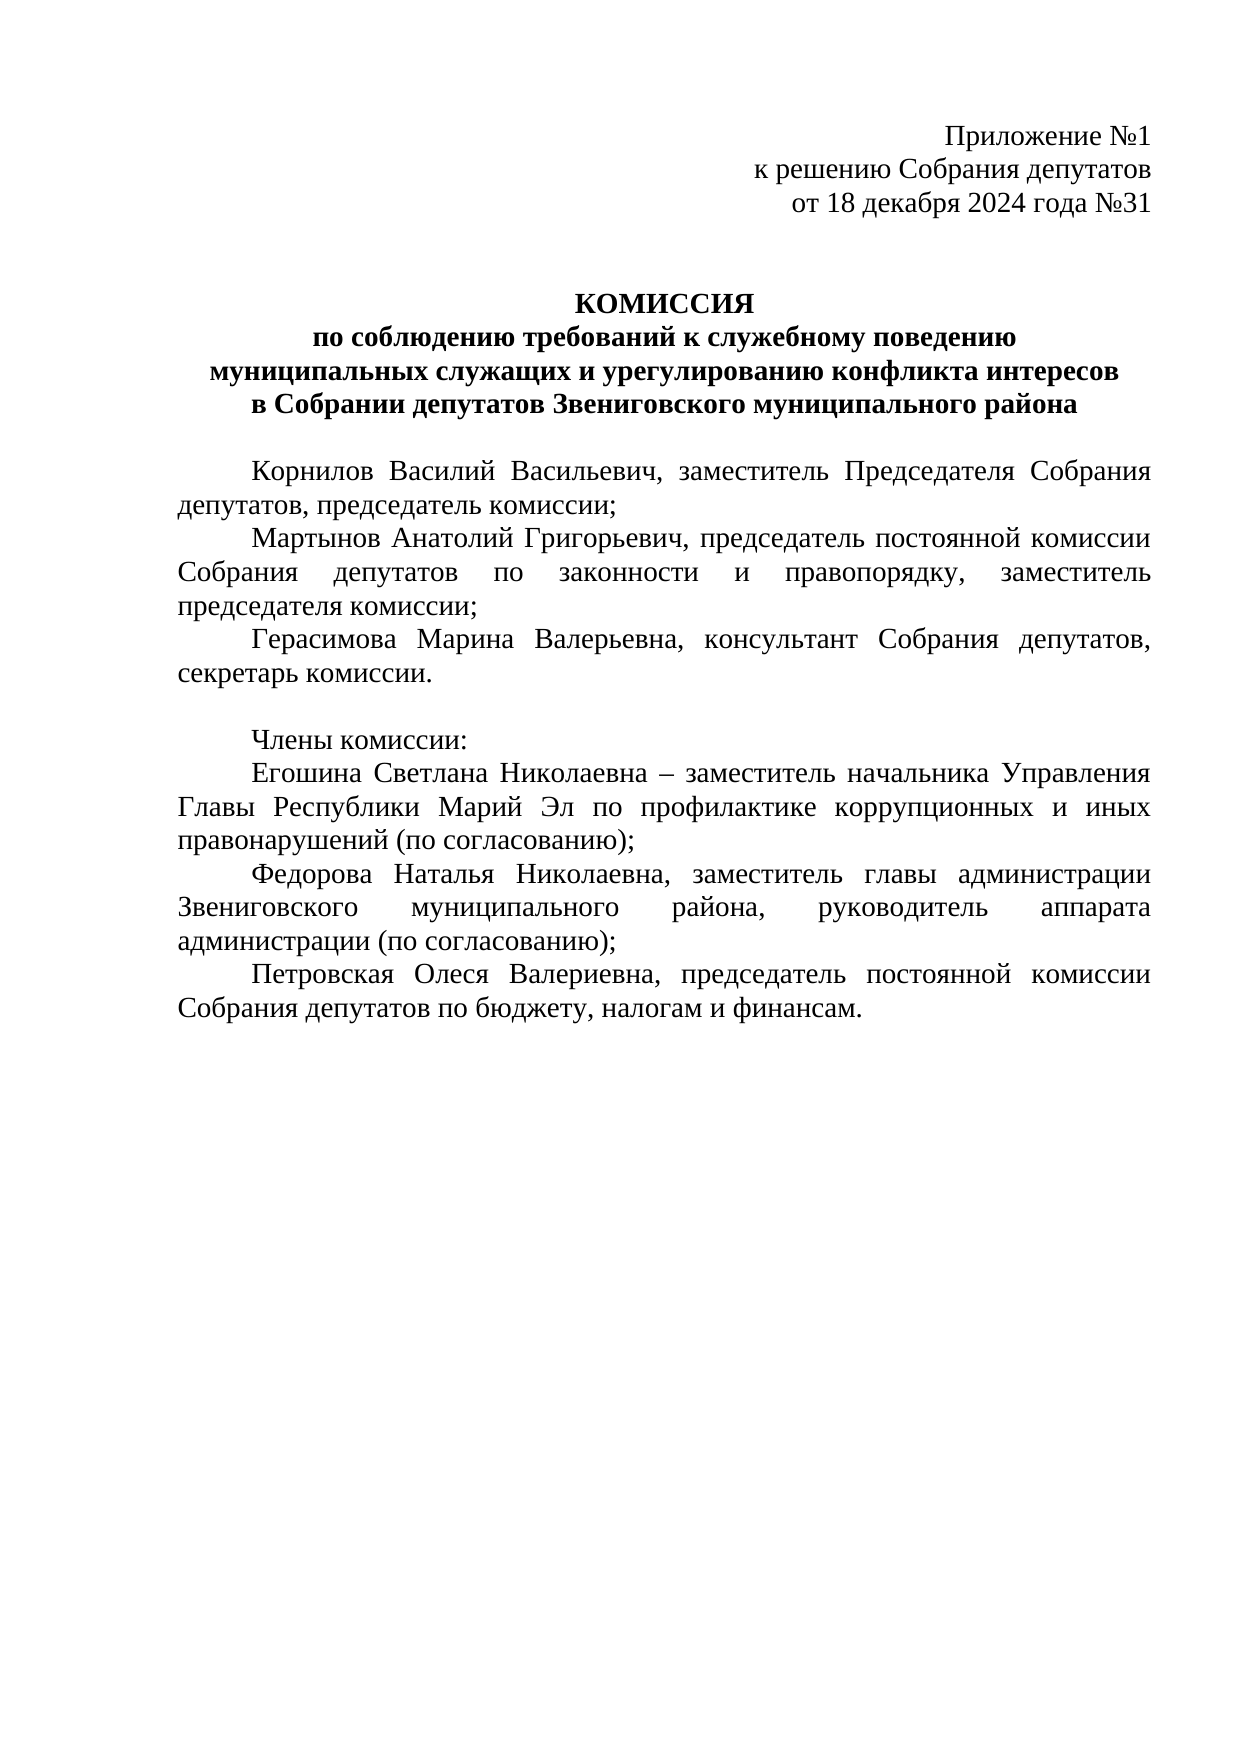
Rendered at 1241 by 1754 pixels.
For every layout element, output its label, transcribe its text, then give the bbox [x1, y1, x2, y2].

text Приложение №1 [177, 118, 1152, 152]
text КОМИССИЯ [177, 286, 1152, 319]
text от 18 декабря 2024 года №31 [177, 185, 1152, 219]
text по соблюдению требований к служебному поведению [177, 319, 1152, 353]
text Корнилов Василий Васильевич, заместитель Председателя Собрания депутатов, председатель комиссии; [177, 453, 1152, 521]
text Петровская Олеся Валериевна, председатель постоянной комиссии Собрания депутатов по бюджету, налогам и финансам. [177, 957, 1152, 1024]
text Егошина Светлана Николаевна – заместитель начальника Управления Главы Республики Марий Эл по профилактике коррупционных и иных правонарушений (по согласованию); [177, 755, 1152, 856]
text Члены комиссии: [177, 722, 1152, 755]
text в Собрании депутатов Звениговского муниципального района [177, 386, 1152, 420]
text муниципальных служащих и урегулированию конфликта интересов [177, 353, 1152, 386]
text Федорова Наталья Николаевна, заместитель главы администрации Звениговского муниципального района, руководитель аппарата администрации (по согласованию); [177, 856, 1152, 957]
text к решению Собрания депутатов [177, 152, 1152, 185]
text Мартынов Анатолий Григорьевич, председатель постоянной комиссии Собрания депутатов по законности и правопорядку, заместитель председателя комиссии; [177, 521, 1152, 621]
text Герасимова Марина Валерьевна, консультант Собрания депутатов, секретарь комиссии. [177, 621, 1152, 688]
